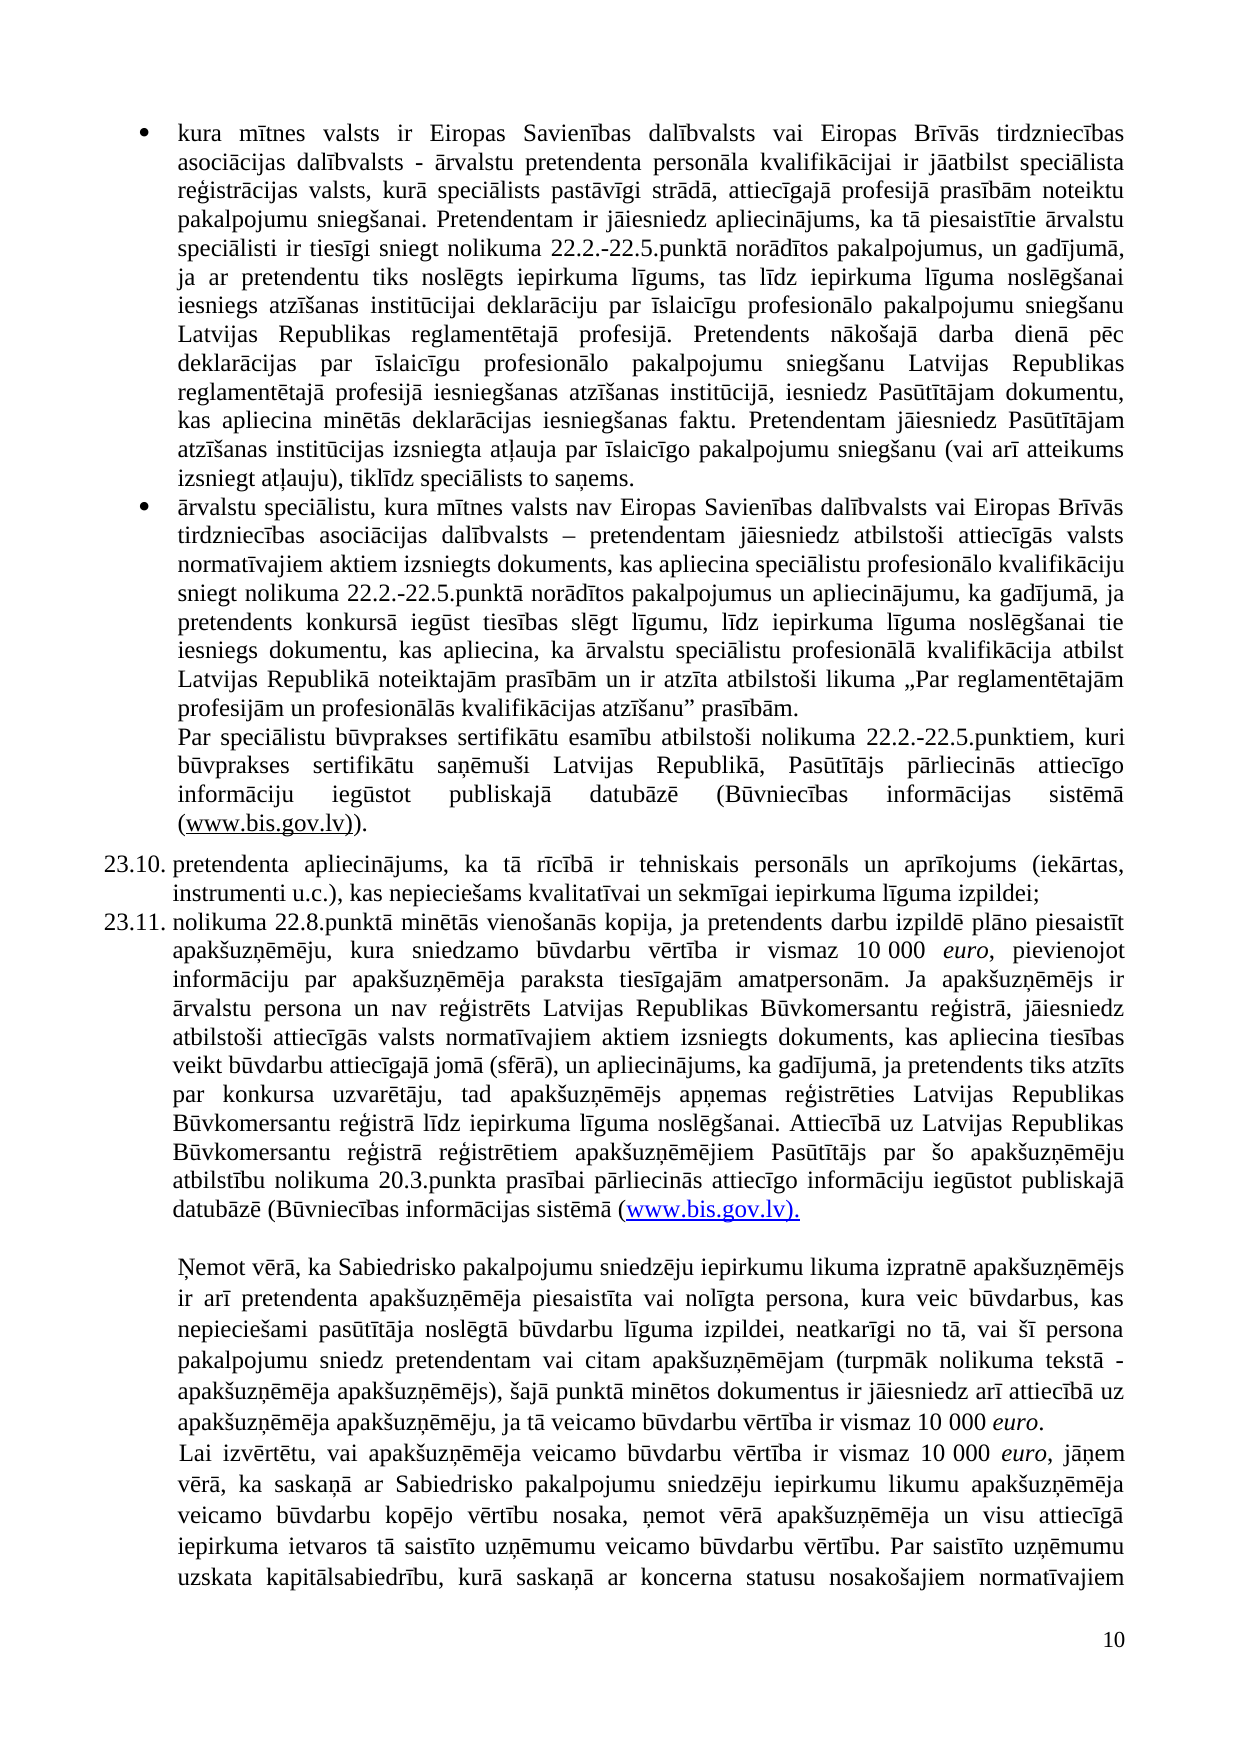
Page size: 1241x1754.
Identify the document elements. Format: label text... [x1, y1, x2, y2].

list ārvalstu speciālistu, kura mītnes valsts nav Eiropas Savienības dalībvalsts vai Eiropas Brīvās tirdzniecības asociācijas dalībvalsts – pretendentam jāiesniedz atbilstoši attiecīgās valsts normatīvajiem aktiem izsniegts dokuments, kas apliecina speciālistu profesionālo kvalifikāciju sniegt nolikuma 22.2.-22.5.punktā norādītos pakalpojumus un apliecinājumu, ka gadījumā, ja pretendents konkursā iegūst tiesības slēgt līgumu, līdz iepirkuma līguma noslēgšanai tie iesniegs dokumentu, kas apliecina, ka ārvalstu speciālistu profesionālā kvalifikācija atbilst Latvijas Republikā noteiktajām prasībām un ir atzīta atbilstoši likuma „Par reglamentētajām profesijām un profesionālās kvalifikācijas atzīšanu” prasībām. [140, 492, 1125, 722]
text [177, 1438, 1125, 1591]
list nolikuma 22.8.punktā minētās vienošanās kopija, ja pretendents darbu izpildē plāno piesaistīt apakšuzņēmēju, kura sniedzamo būvdarbu vērtība ir vismaz 10 000 euro, pievienojot informāciju par apakšuzņēmēja paraksta tiesīgajām amatpersonām. Ja apakšuzņēmējs ir ārvalstu persona un nav reģistrēts Latvijas Republikas Būvkomersantu reģistrā, jāiesniedz atbilstoši attiecīgās valsts normatīvajiem aktiem izsniegts dokuments, kas apliecina tiesības veikt būvdarbu attiecīgajā jomā (sfērā), un apliecinājums, ka gadījumā, ja pretendents tiks atzīts par konkursa uzvarētāju, tad apakšuzņēmējs apņemas reģistrēties Latvijas Republikas Būvkomersantu reģistrā līdz iepirkuma līguma noslēgšanai. Attiecībā uz Latvijas Republikas Būvkomersantu reģistrā reģistrētiem apakšuzņēmējiem Pasūtītājs par šo apakšuzņēmēju atbilstību nolikuma 20.3.punkta prasībai pārliecinās attiecīgo informāciju iegūstot publiskajā datubāzē (Būvniecības informācijas sistēmā (www.bis.gov.lv). [103, 907, 1125, 1223]
text Par speciālistu būvprakses sertifikātu esamību atbilstoši nolikuma 22.2.-22.5.punktiem, kuri būvprakses sertifikātu saņēmuši Latvijas Republikā, Pasūtītājs pārliecinās attiecīgo informāciju iegūstot publiskajā datubāzē (Būvniecības informācijas sistēmā (www.bis.gov.lv)). [177, 722, 1125, 837]
list kura mītnes valsts ir Eiropas Savienības dalībvalsts vai Eiropas Brīvās tirdzniecības asociācijas dalībvalsts - ārvalstu pretendenta personāla kvalifikācijai ir jāatbilst speciālista reģistrācijas valsts, kurā speciālists pastāvīgi strādā, attiecīgajā profesijā prasībām noteiktu pakalpojumu sniegšanai. Pretendentam ir jāiesniedz apliecinājums, ka tā piesaistītie ārvalstu speciālisti ir tiesīgi sniegt nolikuma 22.2.-22.5.punktā norādītos pakalpojumus, un gadījumā, ja ar pretendentu tiks noslēgts iepirkuma līgums, tas līdz iepirkuma līguma noslēgšanai iesniegs atzīšanas institūcijai deklarāciju par īslaicīgu profesionālo pakalpojumu sniegšanu Latvijas Republikas reglamentētajā profesijā. Pretendents nākošajā darba dienā pēc deklarācijas par īslaicīgu profesionālo pakalpojumu sniegšanu Latvijas Republikas reglamentētajā profesijā iesniegšanas atzīšanas institūcijā, iesniedz Pasūtītājam dokumentu, kas apliecina minētās deklarācijas iesniegšanas faktu. Pretendentam jāiesniedz Pasūtītājam atzīšanas institūcijas izsniegta atļauja par īslaicīgo pakalpojumu sniegšanu (vai arī atteikums izsniegt atļauju), tiklīdz speciālists to saņems. [140, 118, 1125, 492]
list pretendenta apliecinājums, ka tā rīcībā ir tehniskais personāls un aprīkojums (iekārtas, instrumenti u.c.), kas nepieciešams kvalitatīvai un sekmīgai iepirkuma līguma izpildei; [103, 849, 1125, 907]
text Ņemot vērā, ka Sabiedrisko pakalpojumu sniedzēju iepirkumu likuma izpratnē apakšuzņēmējs ir arī pretendenta apakšuzņēmēja piesaistīta vai nolīgta persona, kura veic būvdarbus, kas nepieciešami pasūtītāja noslēgtā būvdarbu līguma izpildei, neatkarīgi no tā, vai šī persona pakalpojumu sniedz pretendentam vai citam apakšuzņēmējam (turpmāk nolikuma tekstā - apakšuzņēmēja apakšuzņēmējs), šajā punktā minētos dokumentus ir jāiesniedz arī attiecībā uz apakšuzņēmēja apakšuzņēmēju, ja tā veicamo būvdarbu vērtība ir vismaz 10 000 euro. [103, 1252, 1125, 1436]
